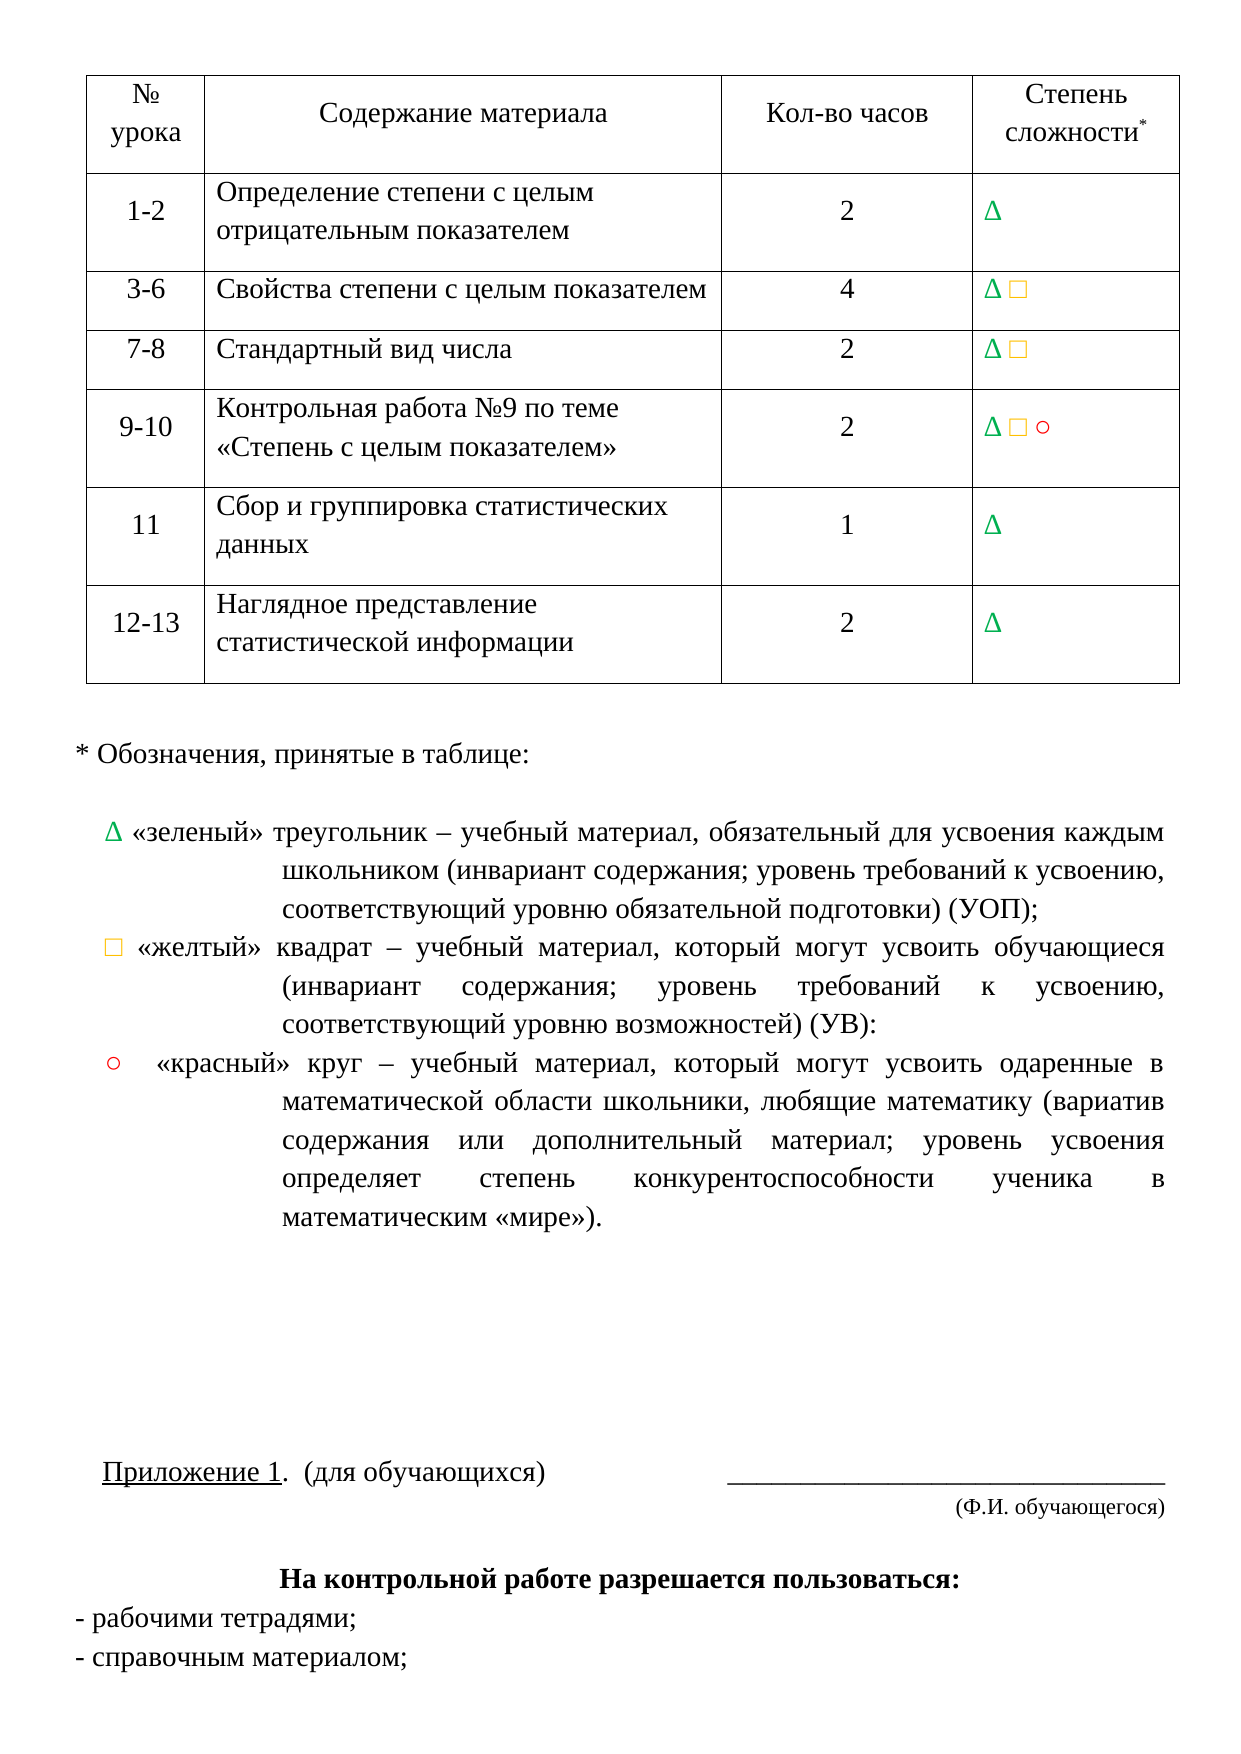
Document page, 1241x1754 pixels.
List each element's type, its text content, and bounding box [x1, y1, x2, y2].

table_cell Свойства степени с целым показателем [205, 272, 721, 330]
table_cell Сбор и группировка статистических данных [205, 488, 721, 585]
table_header Кол-во часов [722, 76, 972, 173]
table_cell ∆ □ [973, 331, 1179, 389]
table_cell 12-13 [87, 586, 204, 683]
text ○ «красный» круг – учебный материал, который могут усвоить одаренные в математической области школьники, любящие математику (вариатив содержания или дополнительный материал; уровень усвоения определяет степень конкурентоспособности ученика в математическим «мире»). [104, 1045, 1165, 1233]
table_cell Наглядное представление статистической информации [205, 586, 721, 683]
text ∆ «зеленый» треугольник – учебный материал, обязательный для усвоения каждым школьником (инвариант содержания; уровень требований к усвоению, соответствующий уровню обязательной подготовки) (УОП); [104, 814, 1165, 924]
table_cell 2 [722, 174, 972, 271]
table_cell Контрольная работа №9 по теме «Степень с целым показателем» [205, 390, 721, 487]
table_cell ∆ [973, 586, 1179, 683]
table_cell 4 [722, 272, 972, 330]
table_cell Стандартный вид числа [205, 331, 721, 389]
table_cell 1 [722, 488, 972, 585]
text (Ф.И. обучающегося) [75, 1493, 1165, 1519]
text * Обозначения, принятые в таблице: [75, 737, 1165, 770]
table_cell 7-8 [87, 331, 204, 389]
table_cell 2 [722, 586, 972, 683]
table_cell ∆ [973, 174, 1179, 271]
text - справочным материалом; [75, 1639, 1165, 1672]
table_cell ∆ □ ○ [973, 390, 1179, 487]
table_cell Определение степени с целым отрицательным показателем [205, 174, 721, 271]
table_cell 1-2 [87, 174, 204, 271]
text На контрольной работе разрешается пользоваться: [75, 1562, 1165, 1595]
table_cell ∆ [973, 488, 1179, 585]
table_cell 2 [722, 390, 972, 487]
table_cell 11 [87, 488, 204, 585]
table_header Степень сложности* [973, 76, 1179, 173]
table_cell 2 [722, 331, 972, 389]
text Приложение 1. (для обучающихся) ______________________________ [75, 1454, 1165, 1488]
table_cell ∆ □ [973, 272, 1179, 330]
table_header Содержание материала [205, 76, 721, 173]
table_header № урока [87, 76, 204, 173]
text □ «желтый» квадрат – учебный материал, который могут усвоить обучающиеся (инвариант содержания; уровень требований к усвоению, соответствующий уровню возможностей) (УВ): [104, 929, 1165, 1040]
text - рабочими тетрадями; [75, 1600, 1165, 1634]
table_cell 9-10 [87, 390, 204, 487]
table_cell 3-6 [87, 272, 204, 330]
